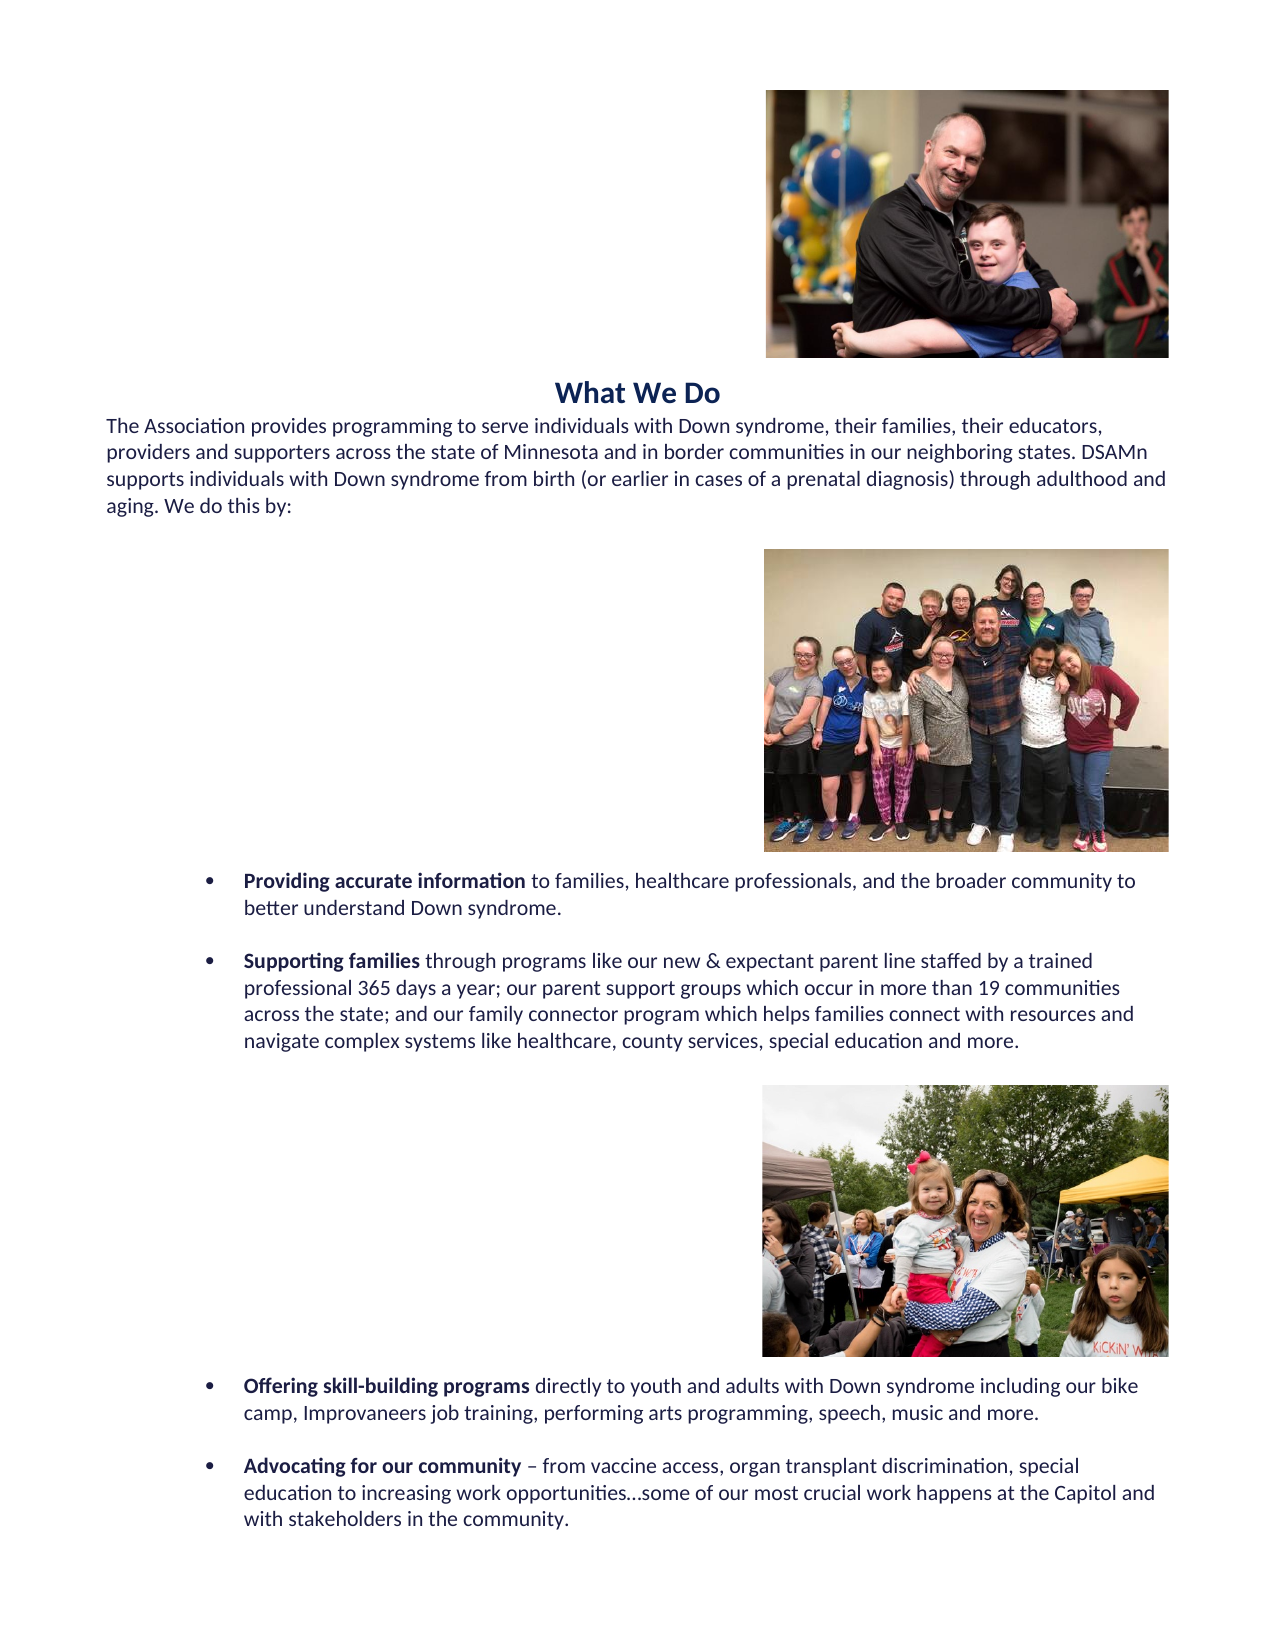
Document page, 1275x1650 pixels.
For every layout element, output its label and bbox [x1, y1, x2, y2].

table_header [75, 1070, 1200, 1574]
picture [733, 549, 1169, 852]
picture [731, 1085, 1169, 1357]
picture [735, 90, 1169, 358]
table_header [75, 75, 1200, 534]
table_header [75, 534, 1200, 1070]
